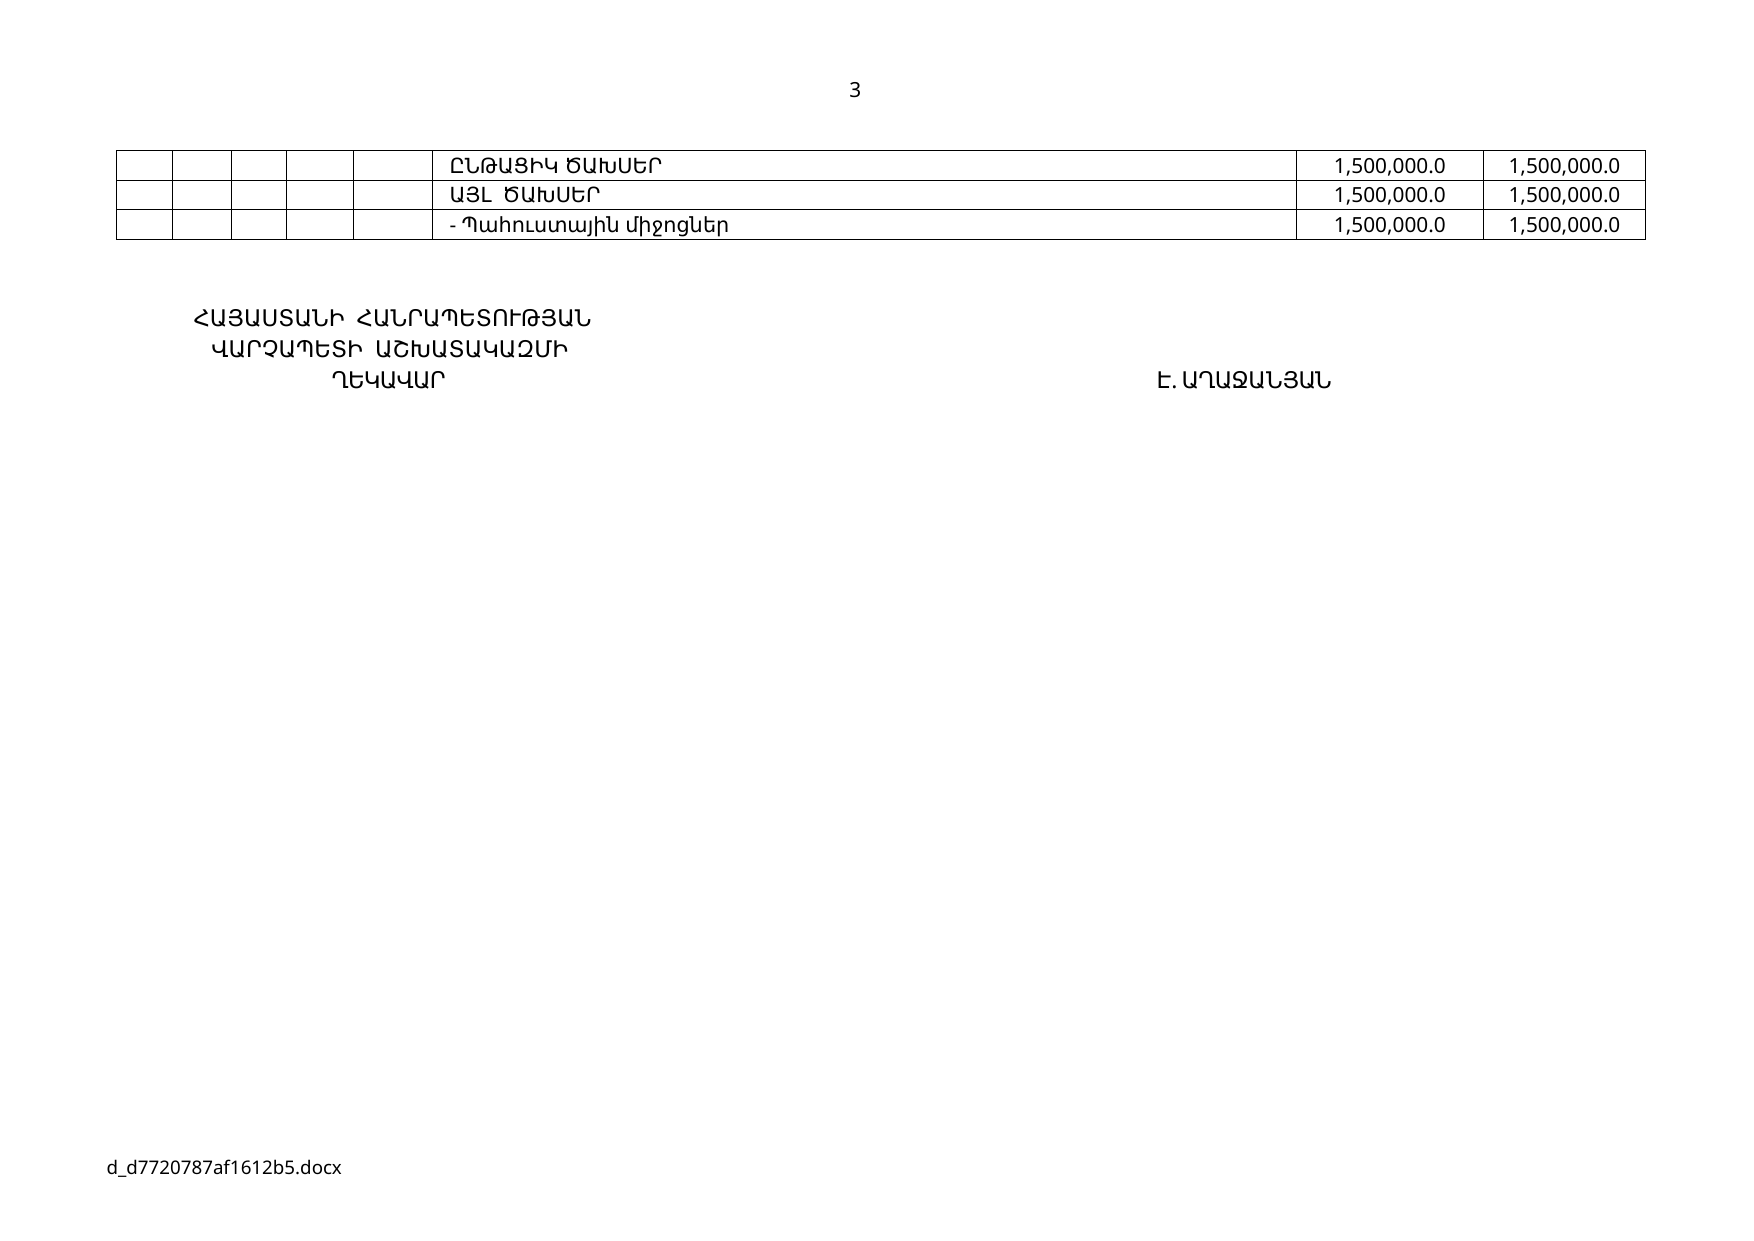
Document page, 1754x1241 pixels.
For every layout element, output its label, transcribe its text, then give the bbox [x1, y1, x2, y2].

table_cell [287, 151, 353, 179]
table_cell - Պահուստային միջոցներ [433, 210, 1296, 238]
table_cell [354, 181, 432, 209]
table_cell [287, 210, 353, 238]
table_cell 1,500,000.0 [1484, 210, 1645, 238]
table_cell 1,500,000.0 [1297, 151, 1483, 179]
table_cell [173, 151, 231, 179]
table_cell 1,500,000.0 [1484, 151, 1645, 179]
table_cell [354, 151, 432, 179]
table_cell [232, 181, 286, 209]
text ՀԱՅԱՍՏԱՆԻ ՀԱՆՐԱՊԵՏՈՒԹՅԱՆ [106, 302, 1604, 333]
table_cell [117, 210, 172, 238]
table_cell 1,500,000.0 [1484, 181, 1645, 209]
table_cell [117, 181, 172, 209]
table_cell [354, 210, 432, 238]
table_cell 1,500,000.0 [1297, 210, 1483, 238]
table_cell [232, 210, 286, 238]
table_cell ԱՅԼ ԾԱԽՍԵՐ [433, 181, 1296, 209]
text ՎԱՐՉԱՊԵՏԻ ԱՇԽԱՏԱԿԱԶՄԻ [106, 333, 1604, 364]
table_cell [173, 181, 231, 209]
table_cell ԸՆԹԱՑԻԿ ԾԱԽՍԵՐ [433, 151, 1296, 179]
table_cell [287, 181, 353, 209]
table_cell [173, 210, 231, 238]
table_cell [232, 151, 286, 179]
table_cell 1,500,000.0 [1297, 181, 1483, 209]
table_cell [117, 151, 172, 179]
text ՂԵԿԱՎԱՐ Է. ԱՂԱՋԱՆՅԱՆ [106, 364, 1604, 396]
